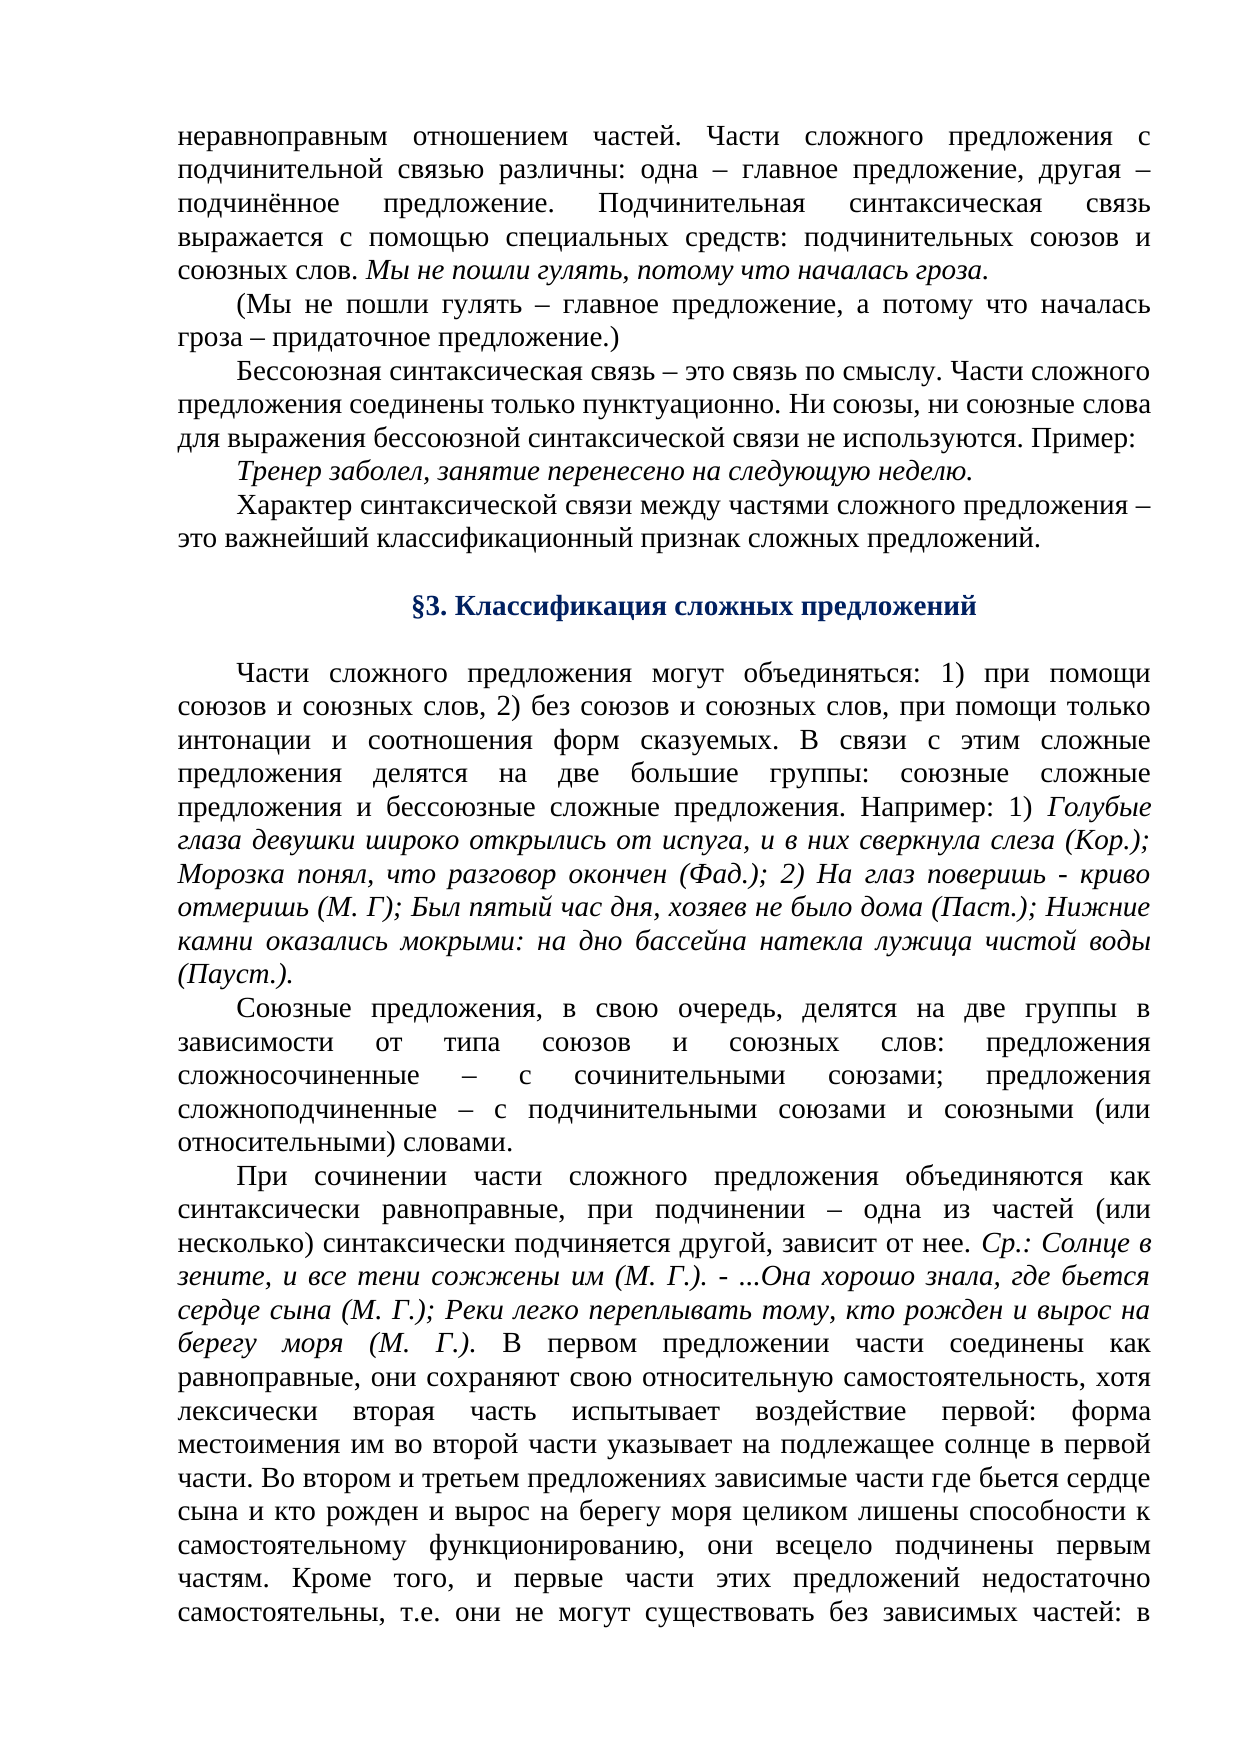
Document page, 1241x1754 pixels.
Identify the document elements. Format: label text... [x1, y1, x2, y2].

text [177, 1158, 1152, 1627]
text Союзные предложения, в свою очередь, делятся на две группы в зависимости от типа союзов и союзных слов: предложения сложносочиненные – с сочинительными союзами; предложения сложноподчиненные – с подчинительными союзами и союзными (или относительными) словами. [177, 990, 1152, 1158]
text §3. Классификация сложных предложений [177, 588, 1152, 621]
text Характер синтаксической связи между частями сложного предложения – это важнейший классификационный признак сложных предложений. [177, 487, 1152, 554]
text Части сложного предложения могут объединяться: 1) при помощи союзов и союзных слов, 2) без союзов и союзных слов, при помощи только интонации и соотношения форм сказуемых. В связи с этим сложные предложения делятся на две большие группы: союзные сложные предложения и бессоюзные сложные предложения. Например: 1) Голубые глаза девушки широко открылись от испуга, и в них сверкнула слеза (Кор.); Морозка понял, что разговор окончен (Фад.); 2) На глаз поверишь - криво отмеришь (М. Г); Был пятый час дня, хозяев не было дома (Паст.); Нижние камни оказались мокрыми: на дно бассейна натекла лужица чистой воды (Пауст.). [177, 655, 1152, 990]
text Тренер заболел, занятие перенесено на следующую неделю. [177, 453, 1152, 487]
text Бессоюзная синтаксическая связь – это связь по смыслу. Части сложного предложения соединены только пунктуационно. Ни союзы, ни союзные слова для выражения бессоюзной синтаксической связи не используются. Пример: [177, 353, 1152, 453]
text (Мы не пошли гулять – главное предложение, а потому что началась гроза – придаточное предложение.) [177, 286, 1152, 353]
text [177, 118, 1152, 286]
